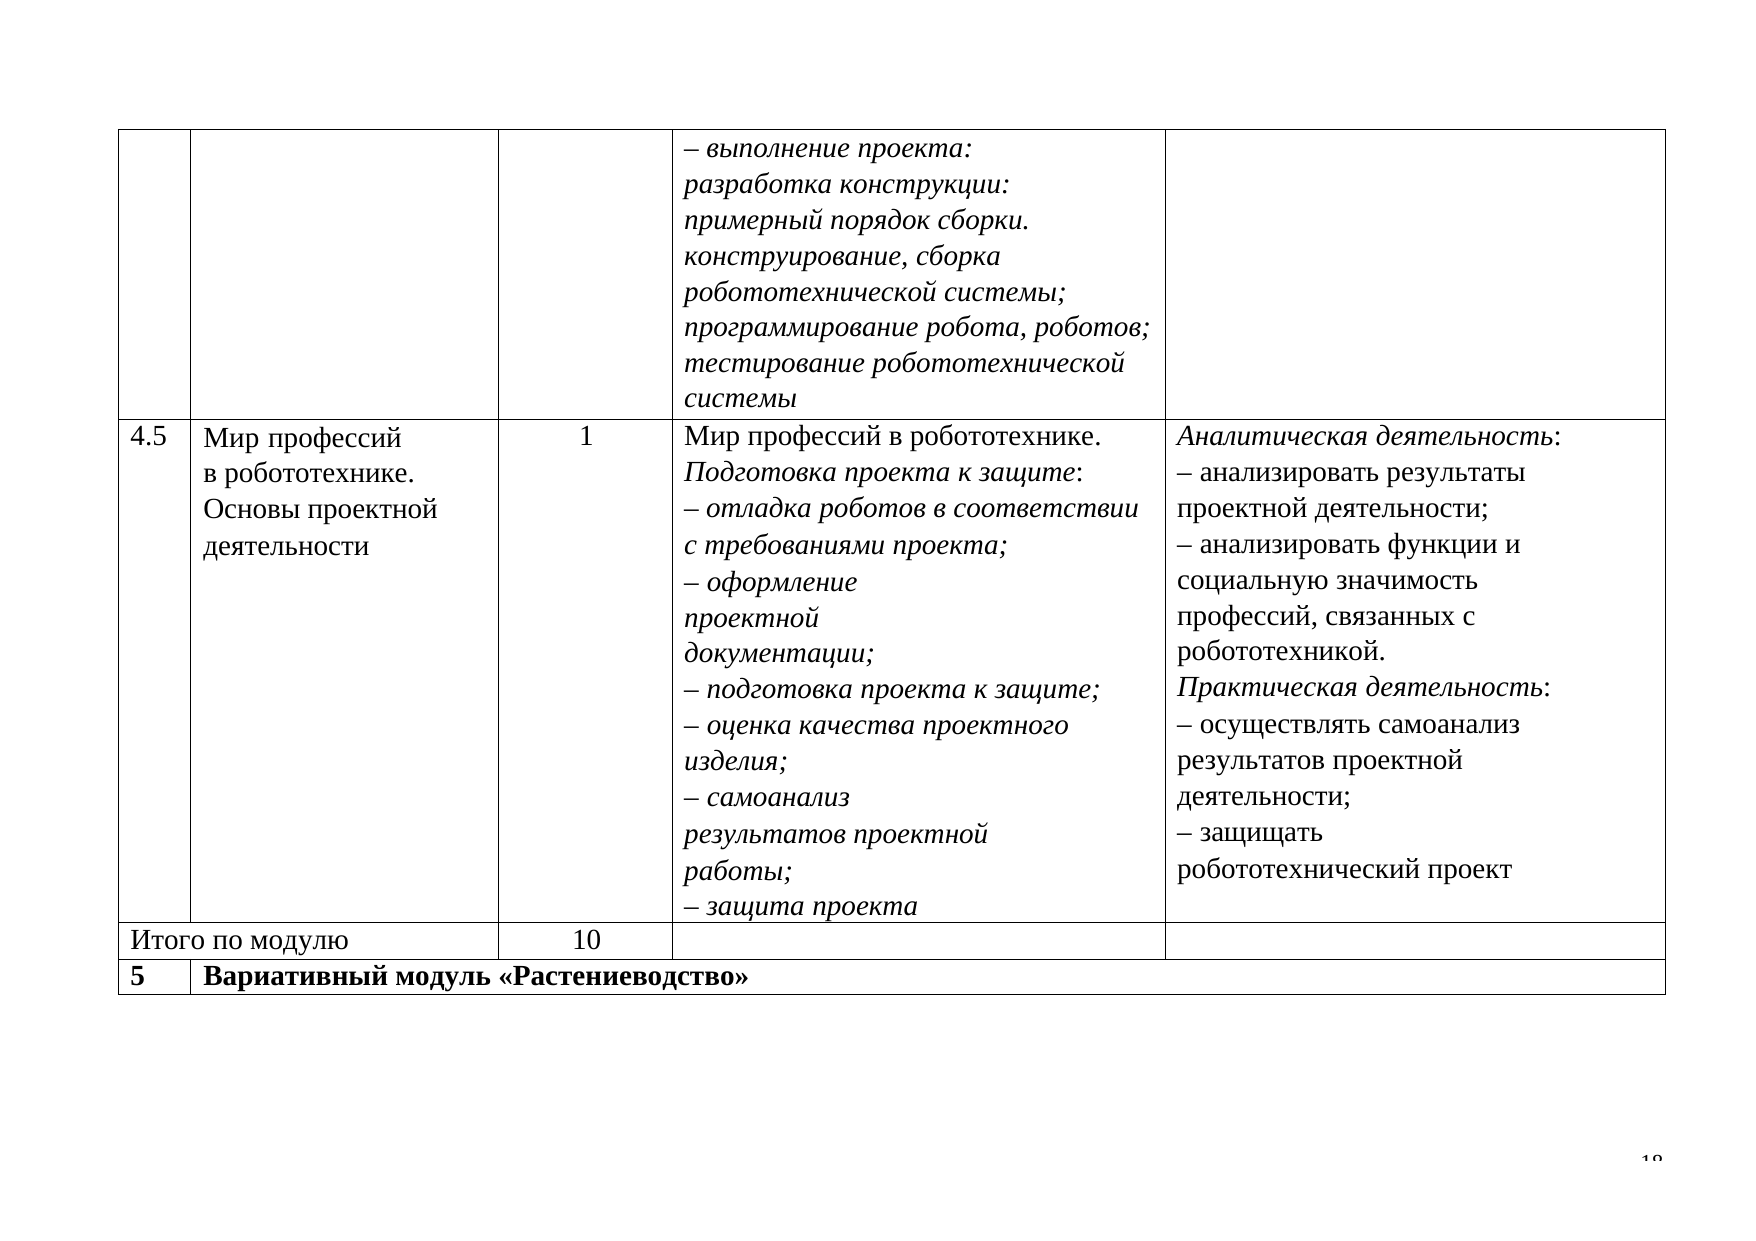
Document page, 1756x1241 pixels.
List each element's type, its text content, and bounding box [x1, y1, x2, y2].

table_header – выполнение проекта: разработка конструкции: примерный порядок сборки. конструирование, сборка робототехнической системы; программирование робота, роботов; тестирование робототехнической системы [673, 130, 1165, 419]
table_cell 10 [499, 923, 672, 959]
table_cell 5 [119, 960, 190, 994]
table_cell Итого по модулю [119, 923, 498, 959]
table_cell [1166, 923, 1665, 959]
table_cell 1 [499, 420, 672, 922]
table_cell [673, 923, 1165, 959]
table_cell Аналитическая деятельность: анализировать результаты проектной деятельности; анализировать функции и социальную значимость профессий, связанных с робототехникой. Практическая деятельность: осуществлять самоанализ результатов проектной деятельности; защищать робототехнический проект [1166, 420, 1665, 922]
table_header [119, 130, 190, 419]
table_header [499, 130, 672, 419]
table_header [1166, 130, 1665, 419]
table_cell Вариативный модуль «Растениеводство» [191, 960, 1665, 994]
table_cell 4.5 [119, 420, 190, 922]
table_cell Мир профессий в робототехнике. Подготовка проекта к защите: – отладка роботов в соответствии с требованиями проекта; оформление проектной документации; подготовка проекта к защите; оценка качества проектного изделия; самоанализ результатов проектной работы; защита проекта [673, 420, 1165, 922]
table_header [191, 130, 498, 419]
table_cell Мир профессий в робототехнике. Основы проектной деятельности [191, 420, 498, 922]
